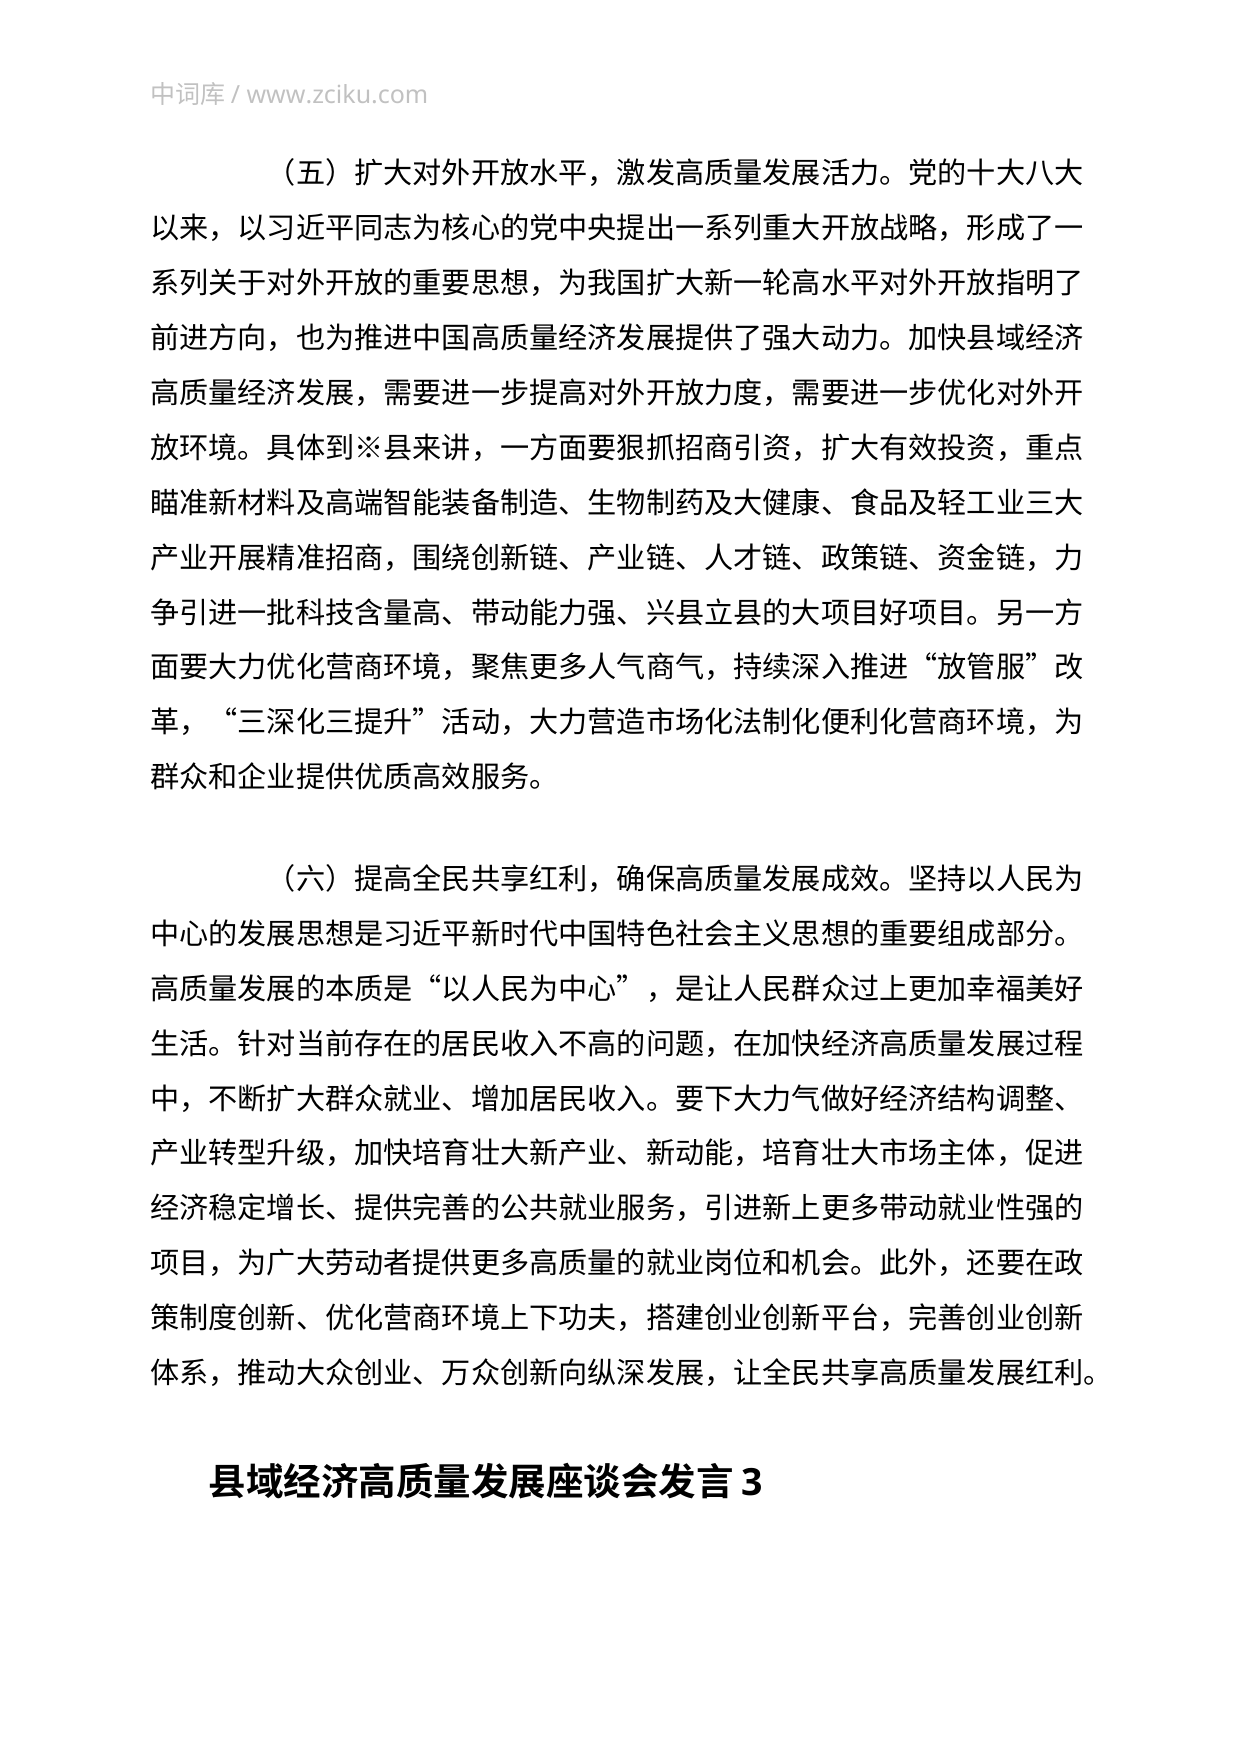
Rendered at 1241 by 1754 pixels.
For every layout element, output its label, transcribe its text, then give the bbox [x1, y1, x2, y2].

text （五）扩大对外开放水平，激发高质量发展活力。党的十大八大以来，以习近平同志为核心的党中央提出一系列重大开放战略，形成了一系列关于对外开放的重要思想，为我国扩大新一轮高水平对外开放指明了前进方向，也为推进中国高质量经济发展提供了强大动力。加快县域经济高质量经济发展，需要进一步提高对外开放力度，需要进一步优化对外开放环境。具体到※县来讲，一方面要狠抓招商引资，扩大有效投资，重点瞄准新材料及高端智能装备制造、生物制药及大健康、食品及轻工业三大产业开展精准招商，围绕创新链、产业链、人才链、政策链、资金链，力争引进一批科技含量高、带动能力强、兴县立县的大项目好项目。另一方面要大力优化营商环境，聚焦更多人气商气，持续深入推进“放管服”改革，“三深化三提升”活动，大力营造市场化法制化便利化营商环境，为群众和企业提供优质高效服务。 [150, 150, 1090, 796]
text 县域经济高质量发展座谈会发言3 [150, 1451, 1090, 1506]
text （六）提高全民共享红利，确保高质量发展成效。坚持以人民为中心的发展思想是习近平新时代中国特色社会主义思想的重要组成部分。高质量发展的本质是“以人民为中心”，是让人民群众过上更加幸福美好生活。针对当前存在的居民收入不高的问题，在加快经济高质量发展过程中，不断扩大群众就业、增加居民收入。要下大力气做好经济结构调整、产业转型升级，加快培育壮大新产业、新动能，培育壮大市场主体，促进经济稳定增长、提供完善的公共就业服务，引进新上更多带动就业性强的项目，为广大劳动者提供更多高质量的就业岗位和机会。此外，还要在政策制度创新、优化营商环境上下功夫，搭建创业创新平台，完善创业创新体系，推动大众创业、万众创新向纵深发展，让全民共享高质量发展红利。 [150, 856, 1090, 1392]
